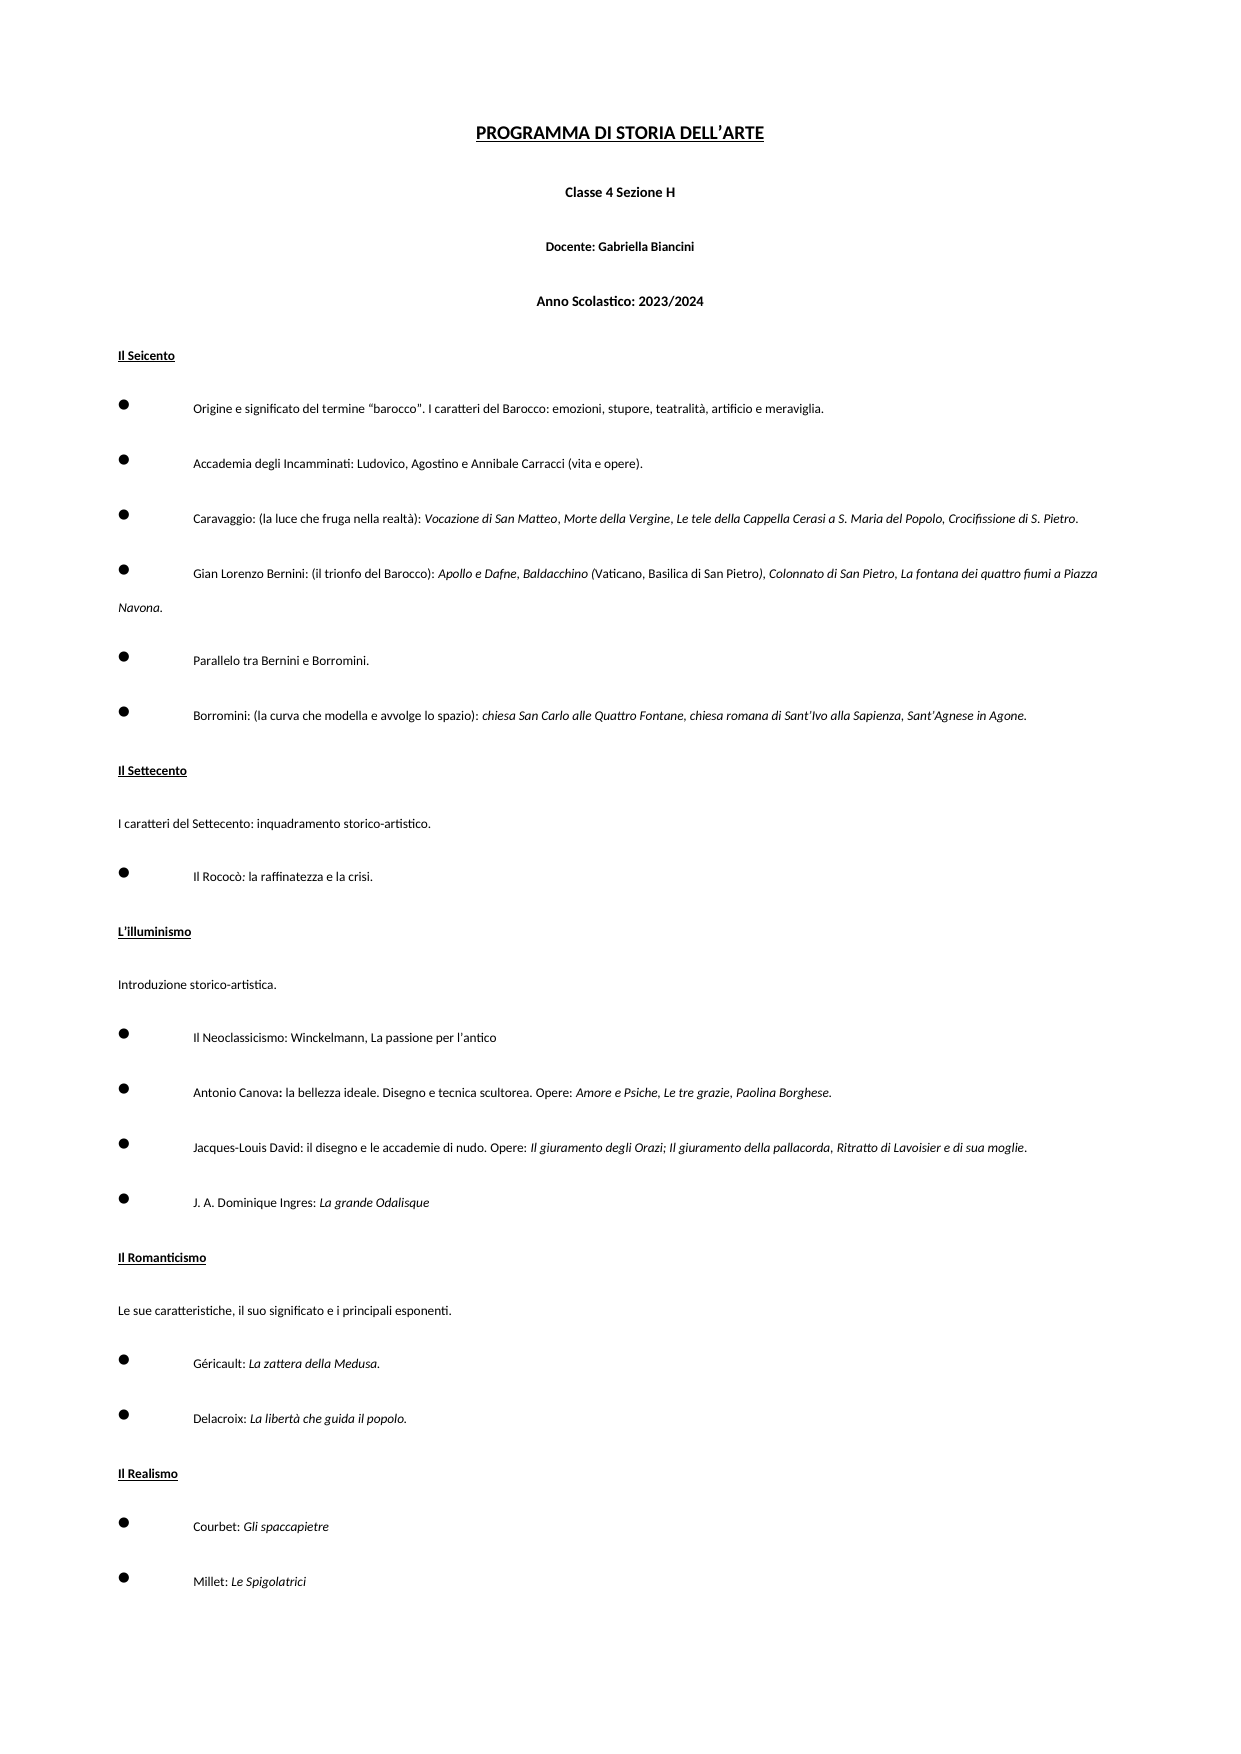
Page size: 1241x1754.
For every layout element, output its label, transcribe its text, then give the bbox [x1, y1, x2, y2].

text Il Realismo [118, 1454, 1122, 1482]
list Courbet: Gli spaccapietre [118, 1507, 1122, 1537]
text Introduzione storico-artistica. [118, 965, 1122, 993]
list Antonio Canova: la bellezza ideale. Disegno e tecnica scultorea. Opere: Amore e Psiche, Le tre grazie, Paolina Borghese. [118, 1073, 1122, 1102]
text Le sue caratteristiche, il suo significato e i principali esponenti. [118, 1291, 1122, 1319]
list Millet: Le Spigolatrici [118, 1562, 1122, 1592]
text Classe 4 Sezione H [118, 171, 1122, 201]
list Géricault: La zattera della Medusa. [118, 1344, 1122, 1373]
list Origine e significato del termine “barocco”. I caratteri del Barocco: emozioni, stupore, teatralità, artificio e meraviglia. [118, 389, 1122, 418]
list Delacroix: La libertà che guida il popolo. [118, 1399, 1122, 1428]
list J. A. Dominique Ingres: La grande Odalisque [118, 1183, 1122, 1212]
list Gian Lorenzo Bernini: (il trionfo del Barocco): Apollo e Dafne, Baldacchino (Vaticano, Basilica di San Pietro), Colonnato di San Pietro, La fontana dei quattro fiumi a Piazza Navona. [118, 554, 1122, 616]
list Il Neoclassicismo: Winckelmann, La passione per l’antico [118, 1018, 1122, 1047]
list Il Rococò: la raffinatezza e la crisi. [118, 857, 1122, 886]
list Caravaggio: (la luce che fruga nella realtà): Vocazione di San Matteo, Morte della Vergine, Le tele della Cappella Cerasi a S. Maria del Popolo, Crocifissione di S. Pietro. [118, 499, 1122, 528]
text Docente: Gabriella Biancini [118, 227, 1122, 255]
text Il Seicento [118, 336, 1122, 364]
list Parallelo tra Bernini e Borromini. [118, 641, 1122, 670]
text Anno Scolastico: 2023/2024 [118, 280, 1122, 310]
list Borromini: (la curva che modella e avvolge lo spazio): chiesa San Carlo alle Quattro Fontane, chiesa romana di Sant’Ivo alla Sapienza, Sant’Agnese in Agone. [118, 696, 1122, 725]
list Jacques-Louis David: il disegno e le accademie di nudo. Opere: Il giuramento degli Orazi; Il giuramento della pallacorda, Ritratto di Lavoisier e di sua moglie. [118, 1128, 1122, 1157]
text Il Romanticismo [118, 1238, 1122, 1266]
text Il Settecento [118, 751, 1122, 779]
text PROGRAMMA DI STORIA DELL’ARTE [118, 103, 1122, 144]
text I caratteri del Settecento: inquadramento storico-artistico. [118, 804, 1122, 832]
list Accademia degli Incamminati: Ludovico, Agostino e Annibale Carracci (vita e opere). [118, 444, 1122, 473]
text L’illuminismo [118, 912, 1122, 940]
